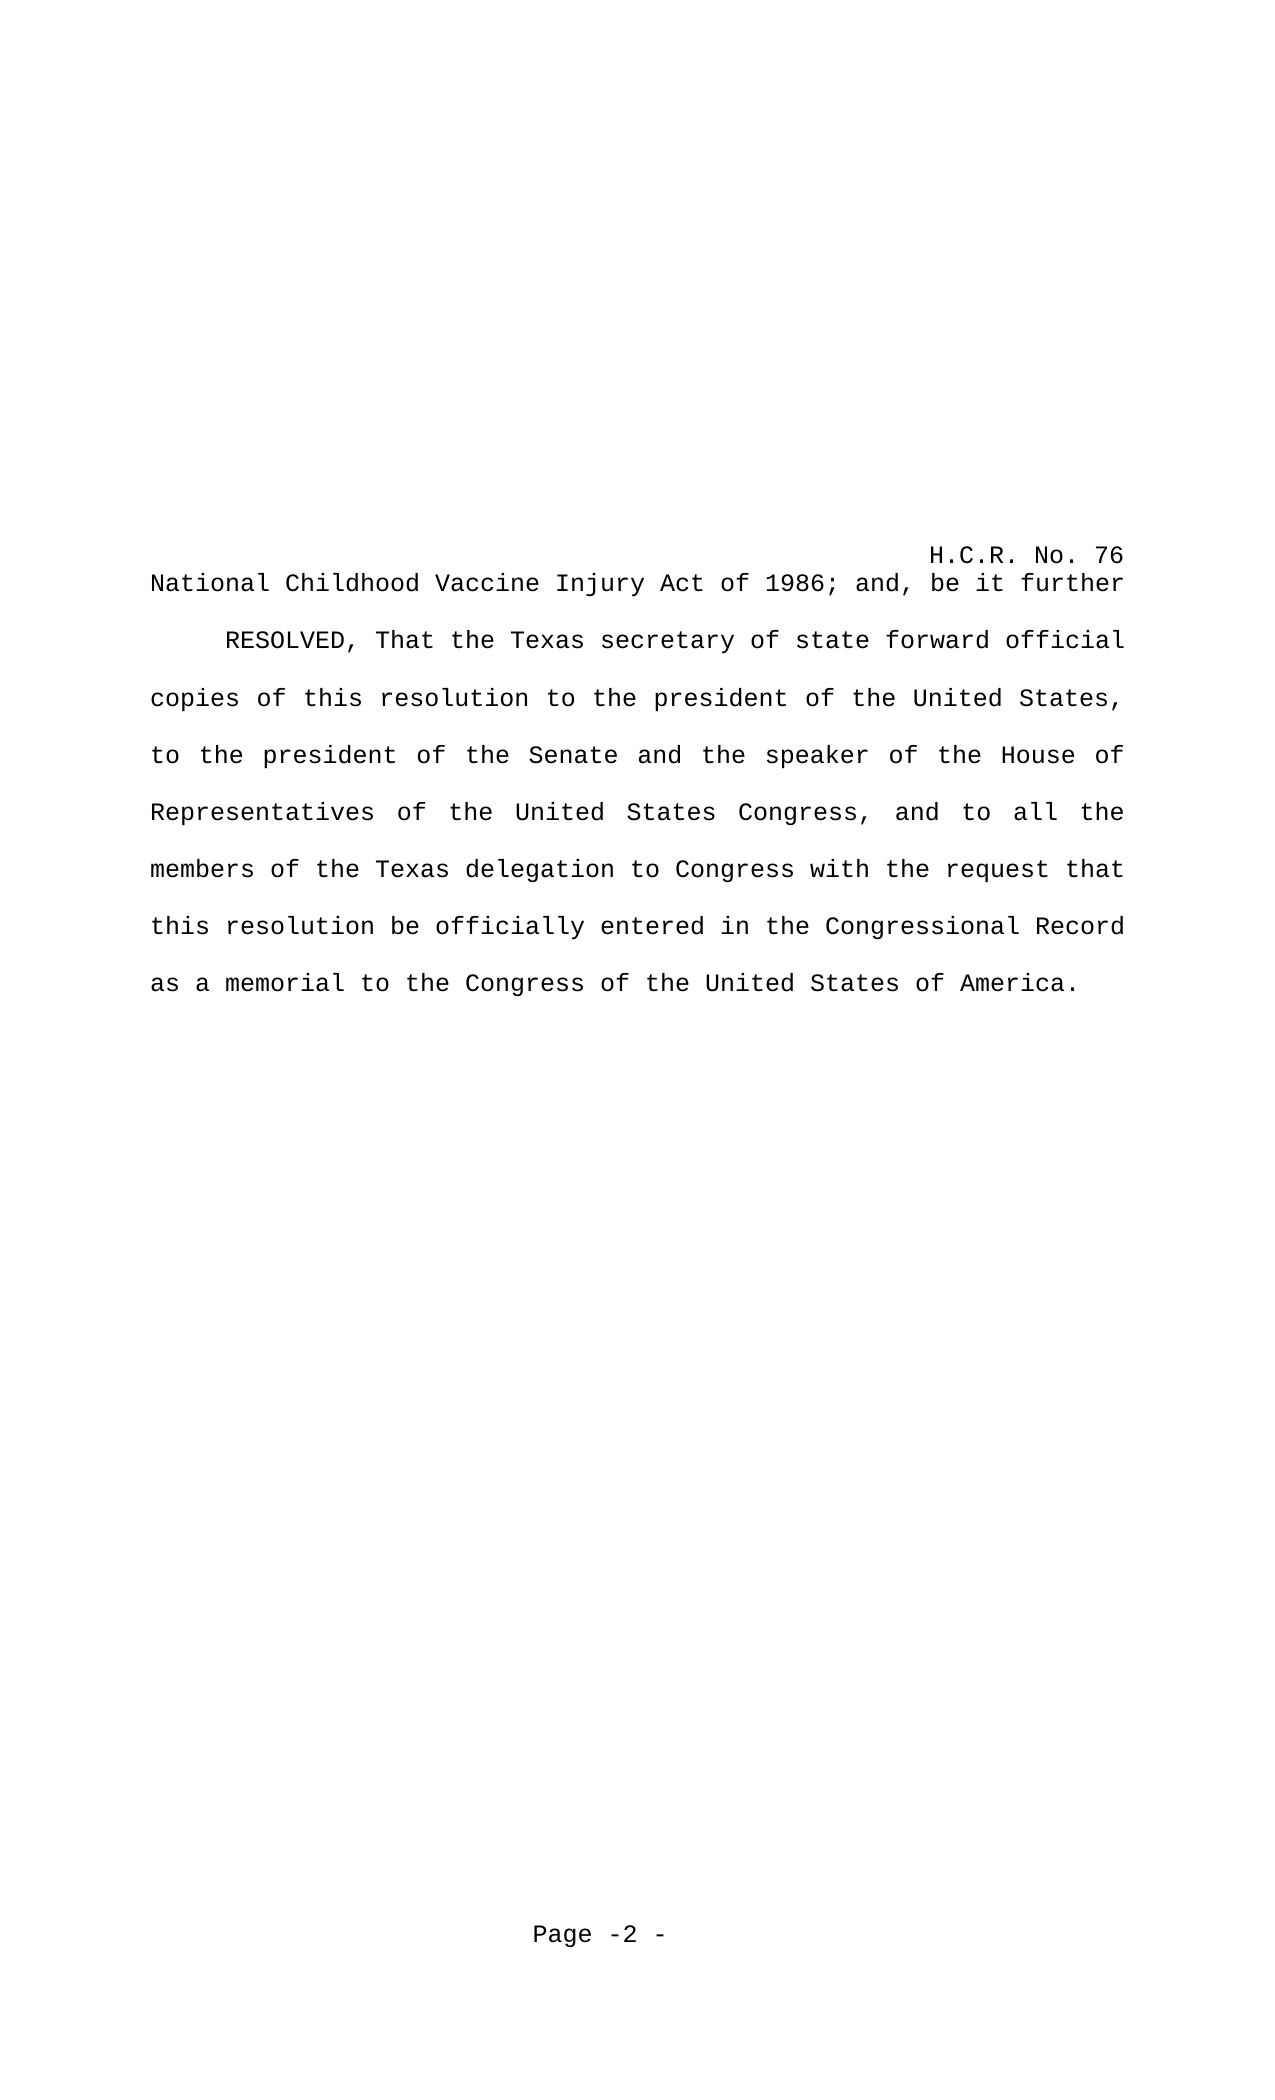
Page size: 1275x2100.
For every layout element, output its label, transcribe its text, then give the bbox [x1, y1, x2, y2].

text RESOLVED, That the Texas secretary of state forward official copies of this resolution to the president of the United States, to the president of the Senate and the speaker of the House of Representatives of the United States Congress, and to all the members of the Texas delegation to Congress with the request that this resolution be officially entered in the Congressional Record as a memorial to the Congress of the United States of America. [150, 628, 1125, 999]
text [150, 571, 1125, 599]
